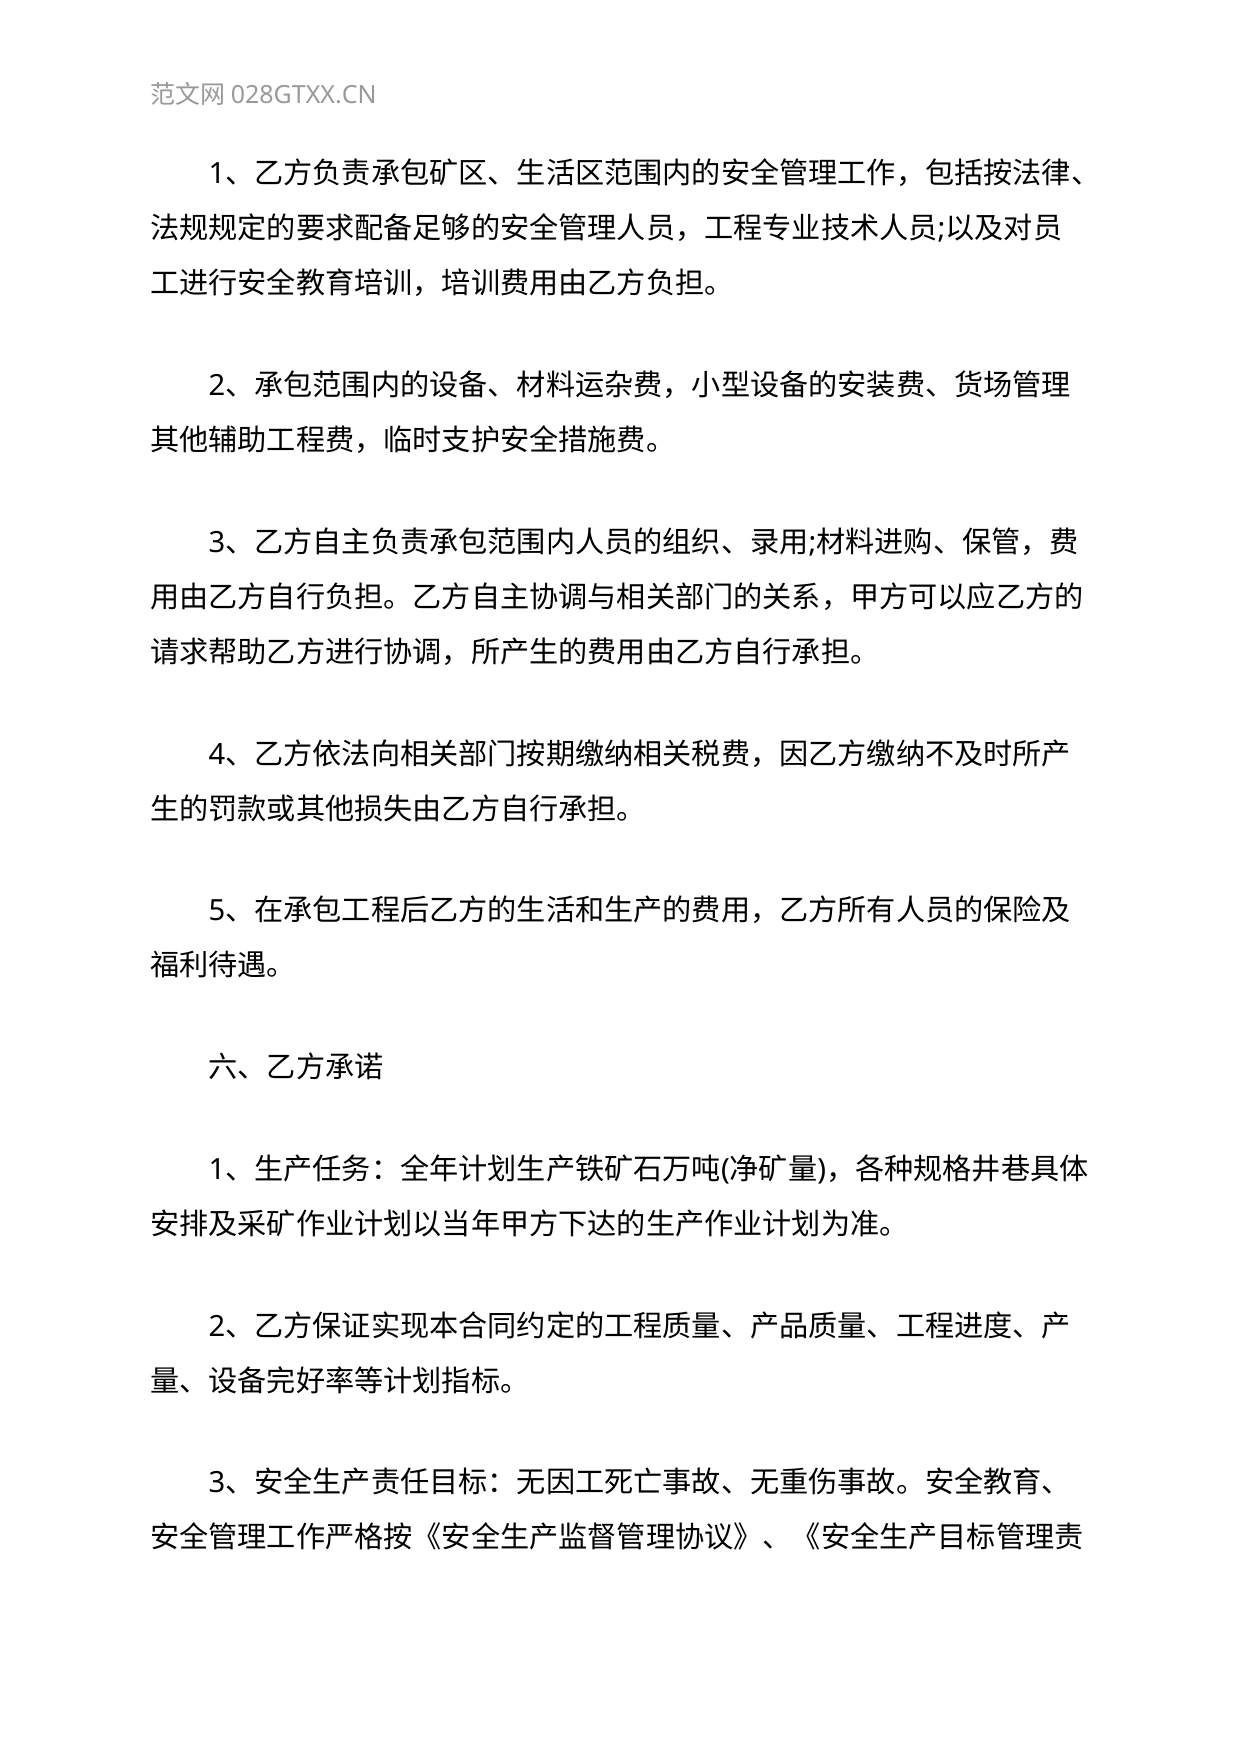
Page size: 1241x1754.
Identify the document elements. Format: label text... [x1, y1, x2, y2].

text 六、乙方承诺 [150, 1044, 1090, 1086]
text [150, 1459, 1090, 1556]
text 4、乙方依法向相关部门按期缴纳相关税费，因乙方缴纳不及时所产生的罚款或其他损失由乙方自行承担。 [150, 730, 1090, 827]
text 1、乙方负责承包矿区、生活区范围内的安全管理工作，包括按法律、法规规定的要求配备足够的安全管理人员，工程专业技术人员;以及对员工进行安全教育培训，培训费用由乙方负担。 [150, 150, 1090, 302]
text 1、生产任务：全年计划生产铁矿石万吨(净矿量)，各种规格井巷具体安排及采矿作业计划以当年甲方下达的生产作业计划为准。 [150, 1146, 1090, 1243]
text 2、承包范围内的设备、材料运杂费，小型设备的安装费、货场管理其他辅助工程费，临时支护安全措施费。 [150, 362, 1090, 459]
text 2、乙方保证实现本合同约定的工程质量、产品质量、工程进度、产量、设备完好率等计划指标。 [150, 1302, 1090, 1399]
text 3、乙方自主负责承包范围内人员的组织、录用;材料进购、保管，费用由乙方自行负担。乙方自主协调与相关部门的关系，甲方可以应乙方的请求帮助乙方进行协调，所产生的费用由乙方自行承担。 [150, 518, 1090, 671]
text 5、在承包工程后乙方的生活和生产的费用，乙方所有人员的保险及福利待遇。 [150, 887, 1090, 984]
